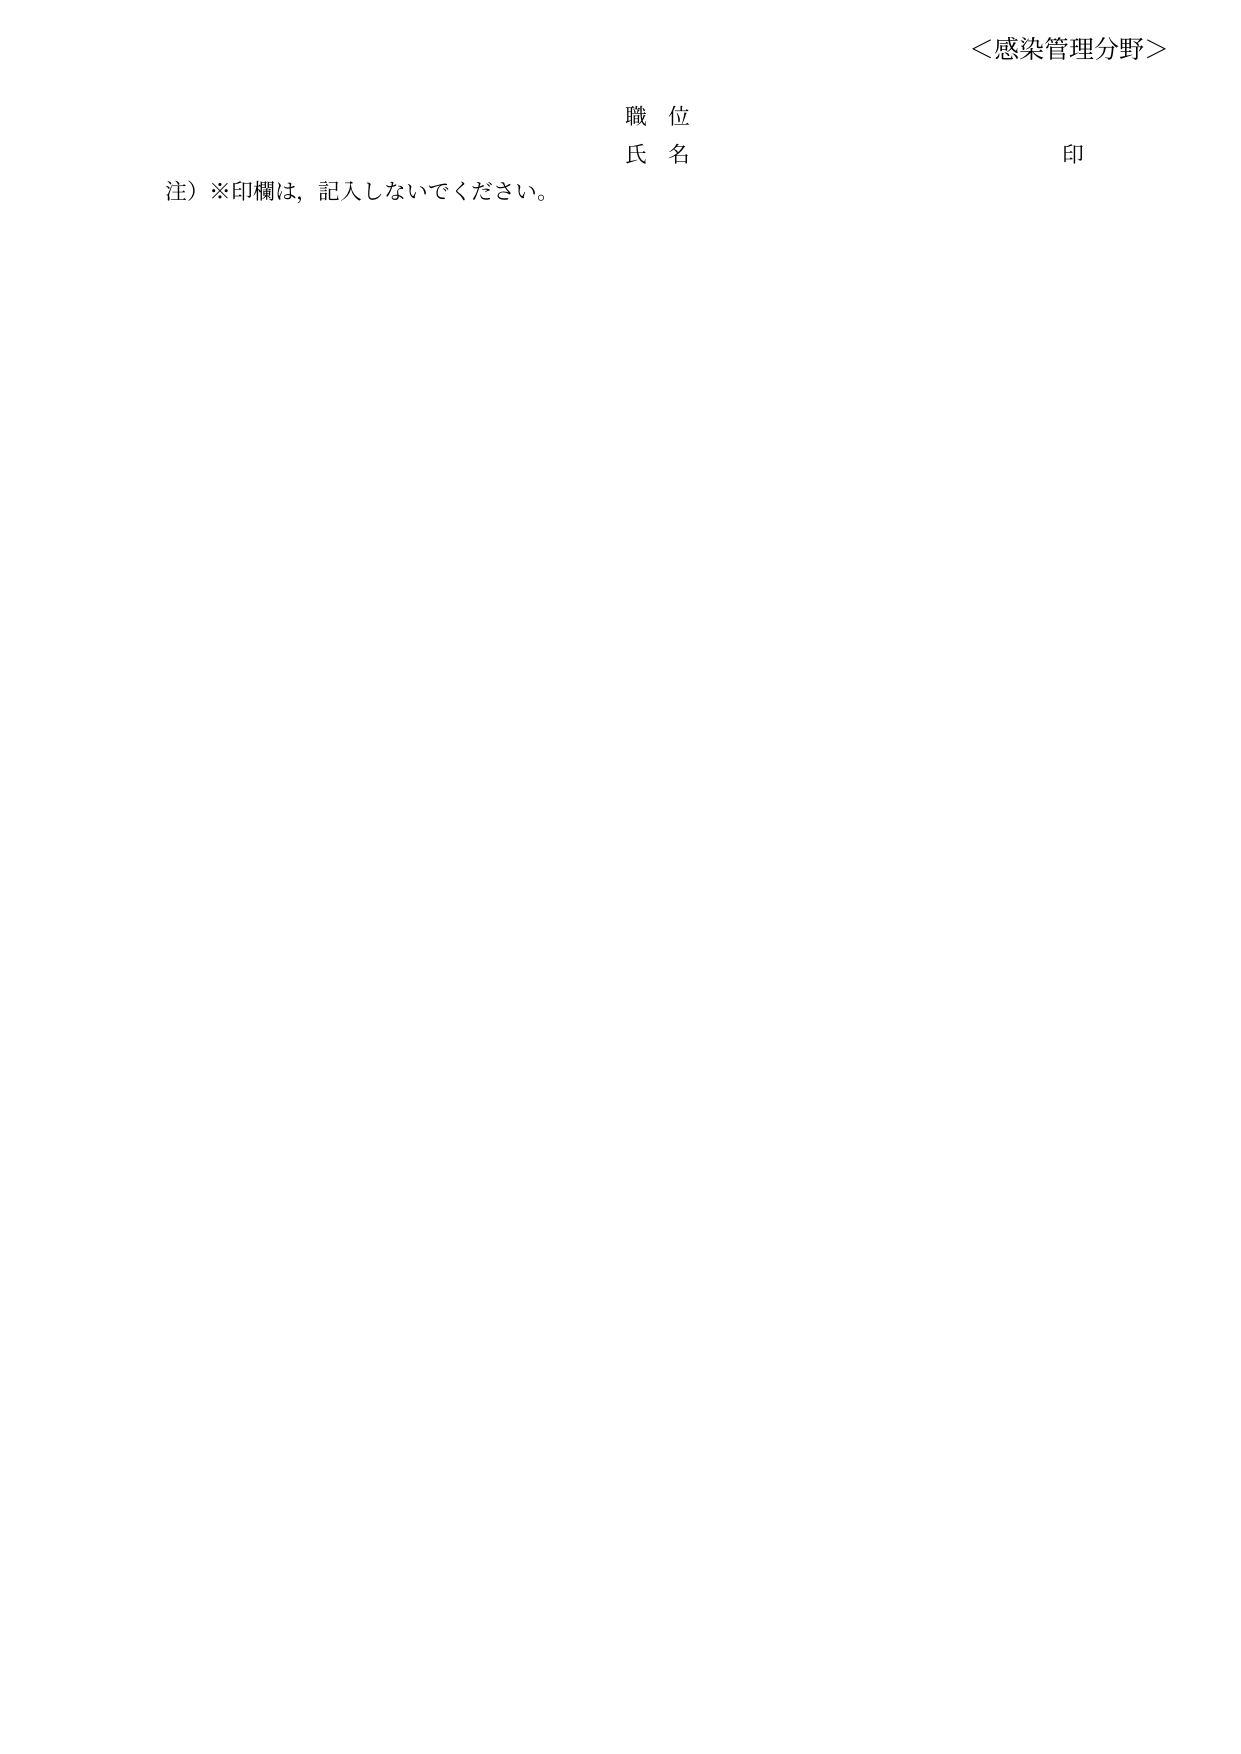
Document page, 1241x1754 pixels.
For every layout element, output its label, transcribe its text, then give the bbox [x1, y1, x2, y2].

text 職 位 [165, 96, 1163, 134]
text 注）※印欄は，記入しないでください。 [165, 171, 1163, 209]
text 氏 名 印 [165, 134, 1163, 171]
